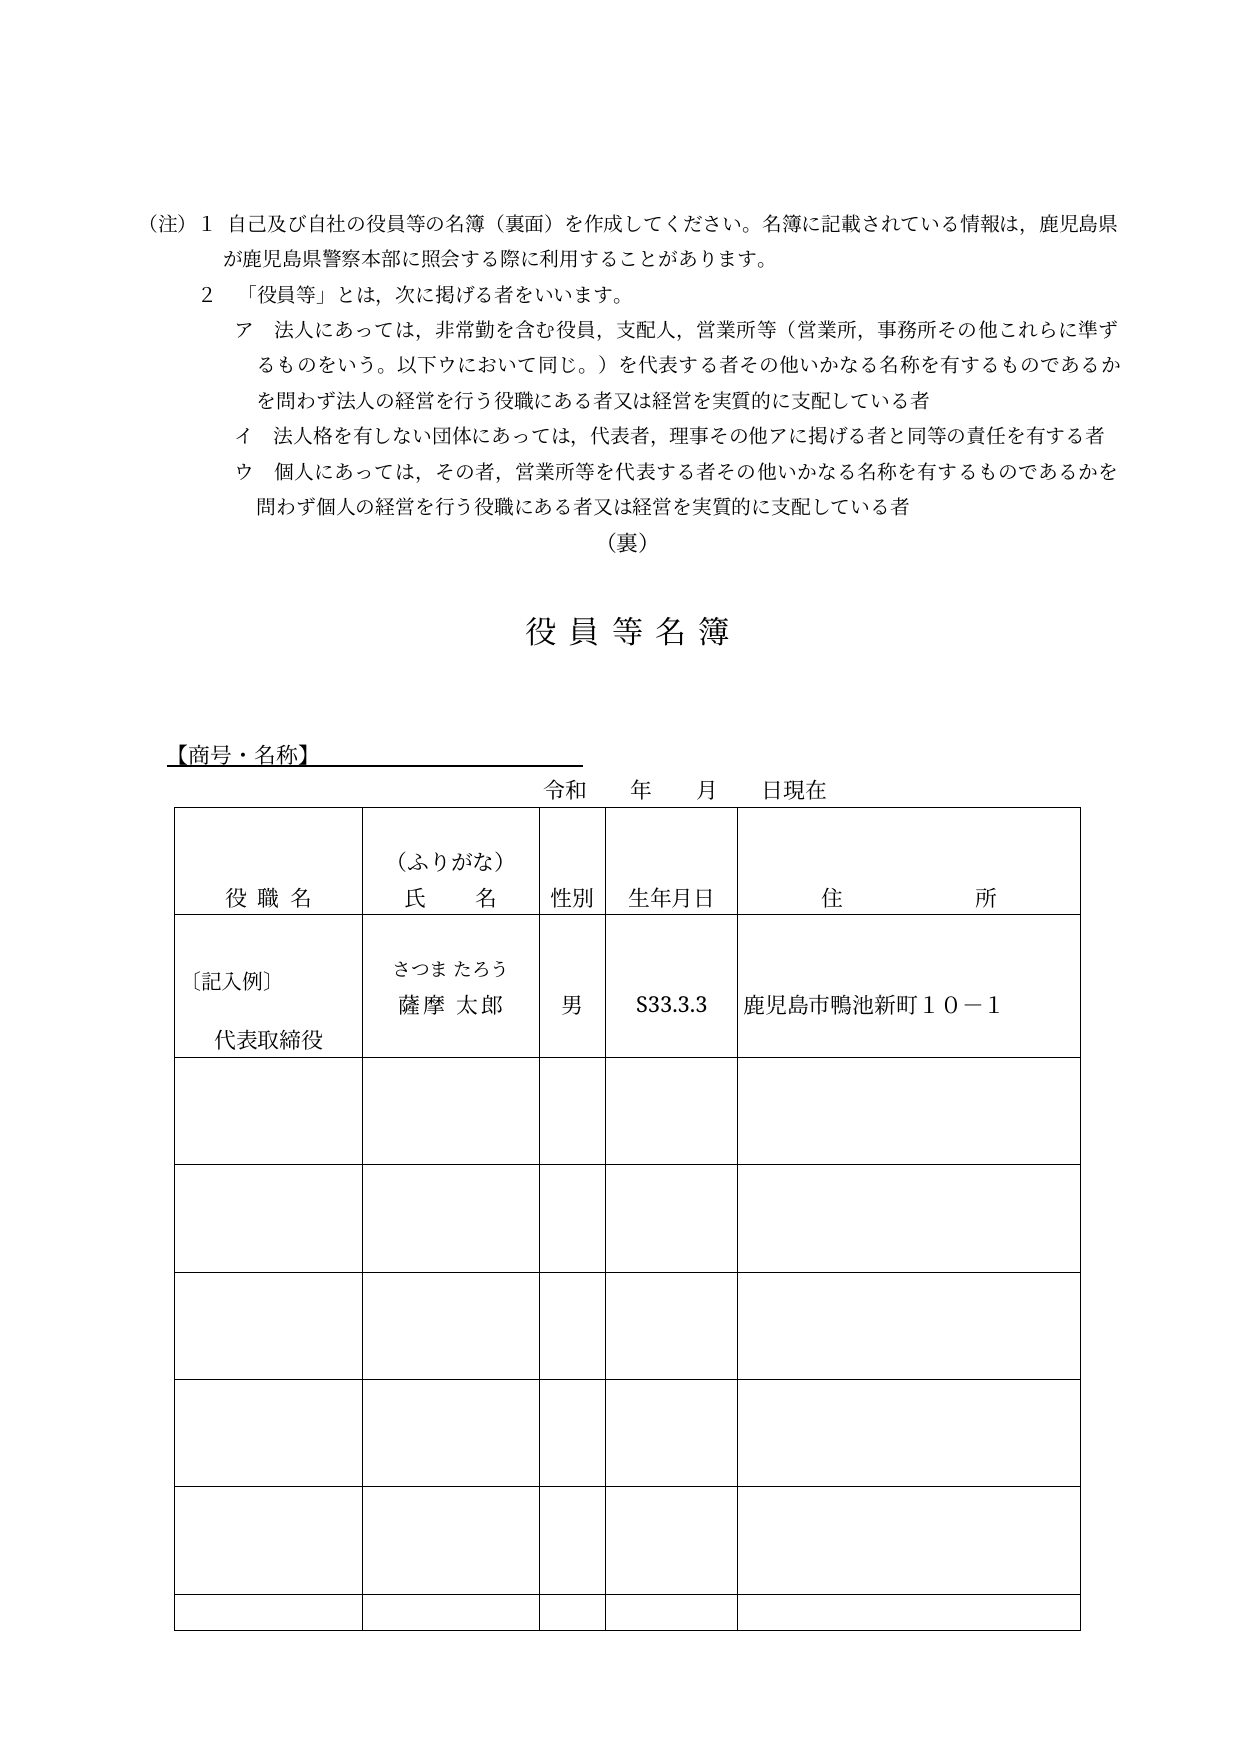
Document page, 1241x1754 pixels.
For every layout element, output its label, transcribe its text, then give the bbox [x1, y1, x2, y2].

table_cell [175, 1058, 362, 1164]
table_cell [606, 1273, 737, 1379]
table_header 住 所 [738, 808, 1080, 914]
table_cell [540, 1058, 605, 1164]
table_cell [175, 1165, 362, 1272]
text （裏） [133, 524, 1122, 559]
table_cell [175, 1273, 362, 1379]
table_cell 鹿児島市鴨池新町１０－１ [738, 915, 1080, 1057]
table_cell [738, 1595, 1080, 1630]
text ２ 「役員等」とは，次に掲げる者をいいます。 [133, 276, 1122, 311]
table_header （ふりがな） 氏 名 [363, 808, 539, 914]
text 令和 年 月 日現在 [133, 772, 1122, 807]
table_cell [738, 1380, 1080, 1486]
table_cell [606, 1380, 737, 1486]
table_cell [363, 1273, 539, 1379]
table_cell [606, 1058, 737, 1164]
table_cell [175, 1595, 362, 1630]
table_cell [540, 1380, 605, 1486]
table_cell [606, 1165, 737, 1272]
table_cell [363, 1165, 539, 1272]
table_header 役職名 [175, 808, 362, 914]
table_cell [738, 1058, 1080, 1164]
text 役員等名簿 [133, 594, 1122, 665]
table_cell S33.3.3 [606, 915, 737, 1057]
table_cell [540, 1165, 605, 1272]
table_cell [363, 1595, 539, 1630]
table_cell 〔記入例〕 代表取締役 [175, 915, 362, 1057]
table_cell [738, 1273, 1080, 1379]
text （注）１ 自己及び自社の役員等の名簿（裏面）を作成してください。名簿に記載されている情報は，鹿児島県が鹿児島県警察本部に照会する際に利用することがあります。 [133, 205, 1122, 276]
table_cell さつま たろう 薩摩 太郎 [363, 915, 539, 1057]
table_cell [540, 1273, 605, 1379]
text ア 法人にあっては，非常勤を含む役員，支配人，営業所等（営業所，事務所その他これらに準ずるものをいう。以下ウにおいて同じ。）を代表する者その他いかなる名称を有するものであるかを問わず法人の経営を行う役職にある者又は経営を実質的に支配している者 [234, 311, 1122, 417]
table_cell [363, 1487, 539, 1593]
table_cell [540, 1487, 605, 1593]
table_cell [175, 1487, 362, 1593]
table_header 生年月日 [606, 808, 737, 914]
table_cell [175, 1380, 362, 1486]
table_cell [363, 1058, 539, 1164]
table_cell [606, 1595, 737, 1630]
table_cell [540, 1595, 605, 1630]
table_cell [738, 1165, 1080, 1272]
table_header 性別 [540, 808, 605, 914]
table_cell 男 [540, 915, 605, 1057]
text イ 法人格を有しない団体にあっては，代表者，理事その他アに掲げる者と同等の責任を有する者 [234, 417, 1122, 453]
text ウ 個人にあっては，その者，営業所等を代表する者その他いかなる名称を有するものであるかを問わず個人の経営を行う役職にある者又は経営を実質的に支配している者 [234, 453, 1122, 524]
table_cell [363, 1380, 539, 1486]
text 【商号・名称】 [133, 736, 1122, 772]
table_cell [738, 1487, 1080, 1593]
table_cell [606, 1487, 737, 1593]
